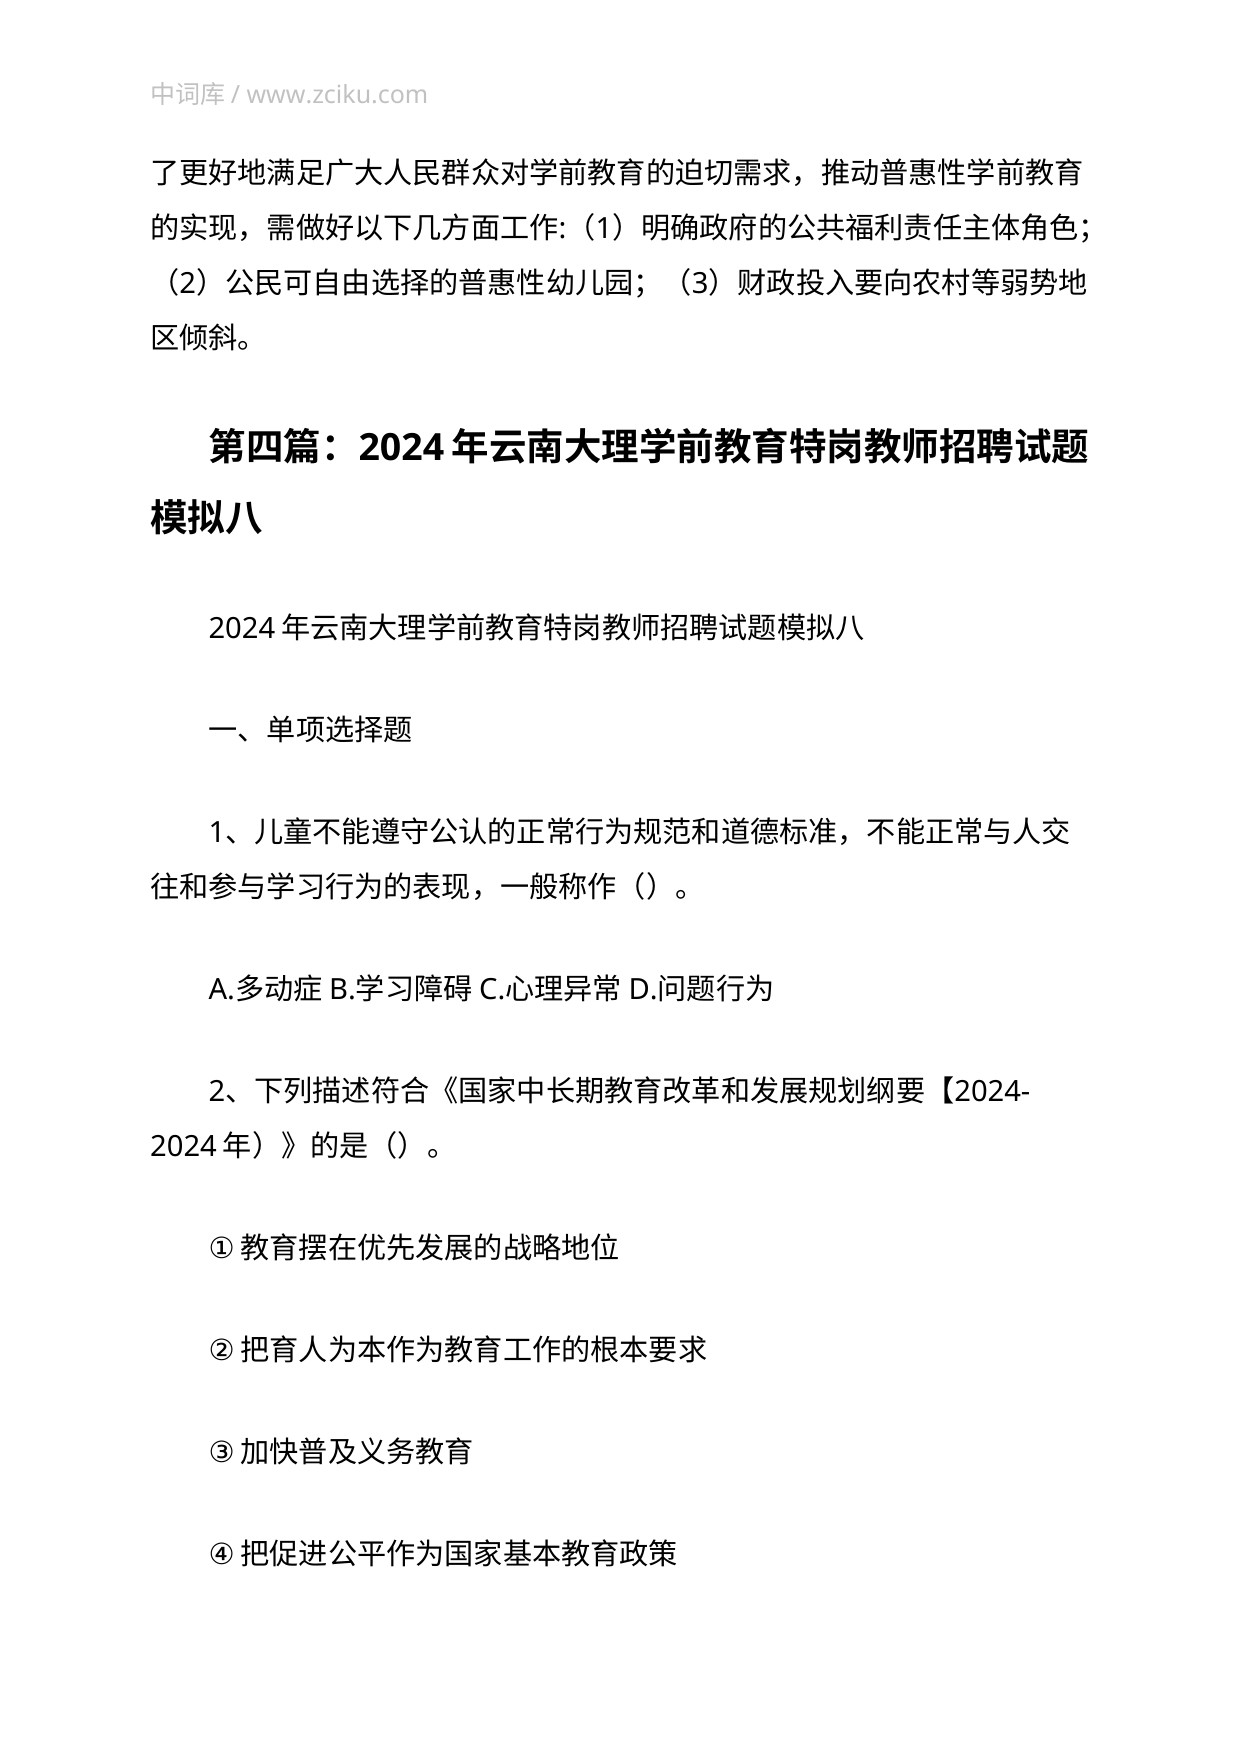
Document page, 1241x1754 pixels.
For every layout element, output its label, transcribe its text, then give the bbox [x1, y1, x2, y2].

text ①教育摆在优先发展的战略地位 [150, 1224, 1090, 1267]
text 一、单项选择题 [150, 707, 1090, 749]
text ②把育人为本作为教育工作的根本要求 [150, 1326, 1090, 1369]
text A.多动症 B.学习障碍 C.心理异常 D.问题行为 [150, 965, 1090, 1008]
text ③加快普及义务教育 [150, 1428, 1090, 1471]
text 2、下列描述符合《国家中长期教育改革和发展规划纲要【2024-2024年）》的是（）。 [150, 1067, 1090, 1165]
text 1、儿童不能遵守公认的正常行为规范和道德标准，不能正常与人交往和参与学习行为的表现，一般称作（）。 [150, 808, 1090, 906]
text ④把促进公平作为国家基本教育政策 [150, 1530, 1090, 1573]
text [150, 150, 1090, 357]
text 第四篇：2024年云南大理学前教育特岗教师招聘试题模拟八 [150, 417, 1090, 542]
text 2024年云南大理学前教育特岗教师招聘试题模拟八 [150, 605, 1090, 647]
